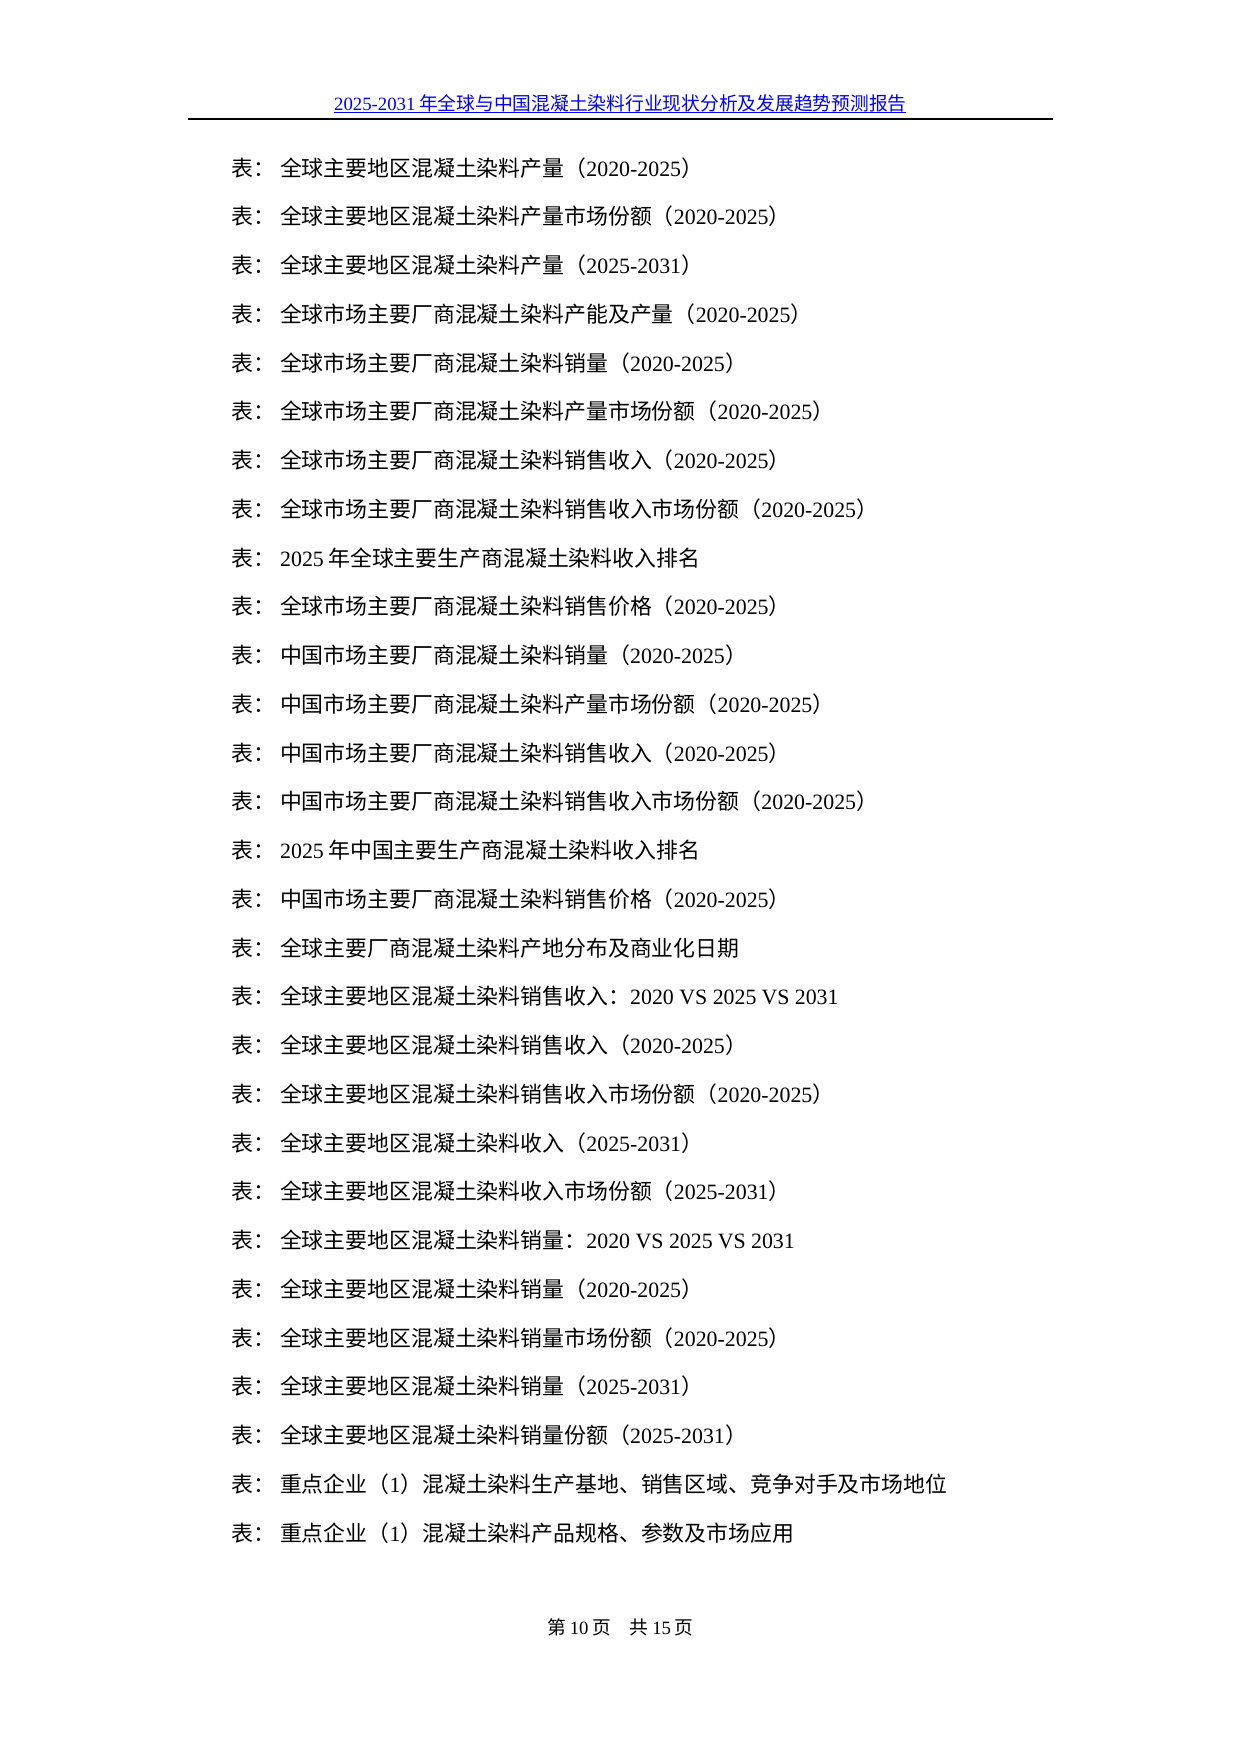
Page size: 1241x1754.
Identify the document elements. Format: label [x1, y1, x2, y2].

text [187, 150, 1053, 1548]
